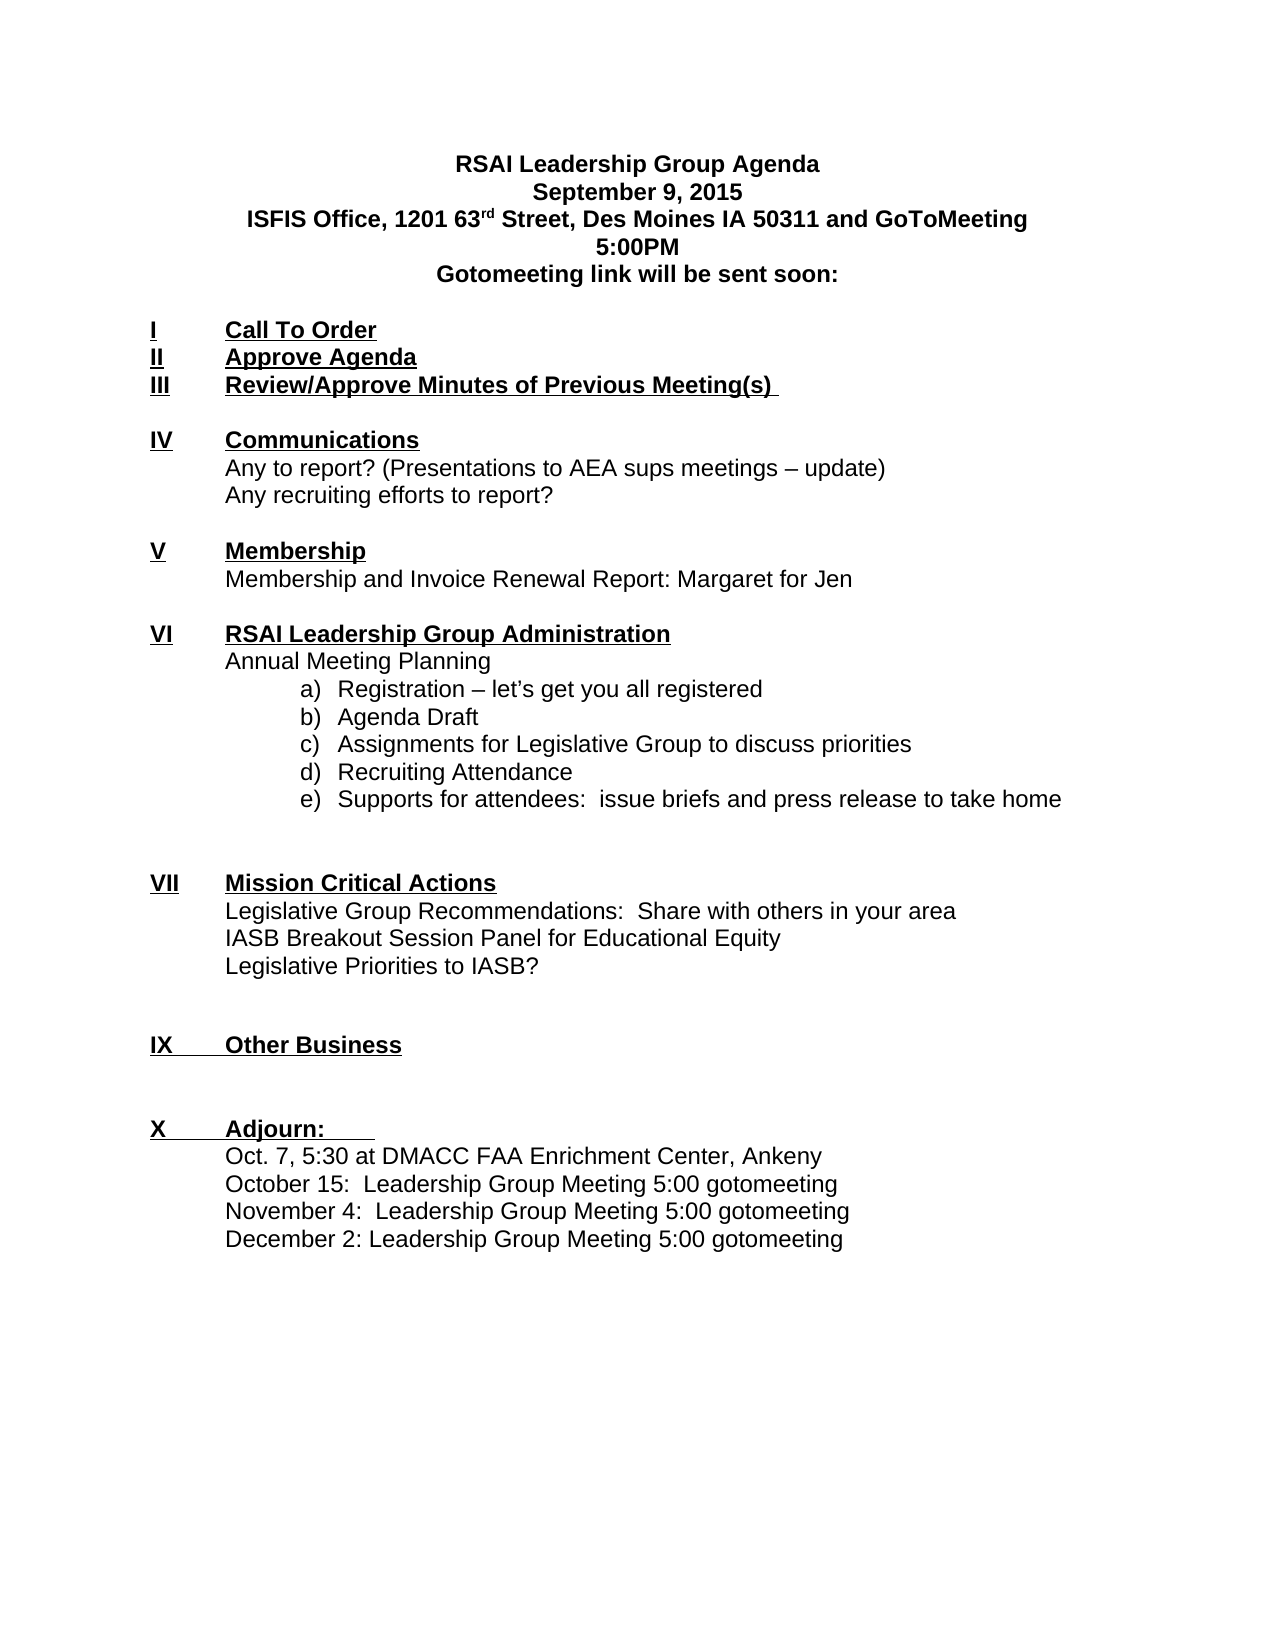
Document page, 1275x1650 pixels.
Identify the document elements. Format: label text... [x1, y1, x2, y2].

text VII Mission Critical Actions [150, 869, 1125, 897]
text ISFIS Office, 1201 63rd Street, Des Moines IA 50311 and GoToMeeting [150, 205, 1125, 233]
text III Review/Approve Minutes of Previous Meeting(s) [150, 371, 1125, 398]
list Agenda Draft [300, 702, 1125, 730]
text October 15: Leadership Group Meeting 5:00 gotomeeting [150, 1170, 1125, 1197]
text September 9, 2015 [150, 178, 1125, 205]
text December 2: Leadership Group Meeting 5:00 gotomeeting [150, 1225, 1125, 1252]
text IX Other Business [150, 1031, 1125, 1058]
list Recruiting Attendance [300, 758, 1125, 785]
text RSAI Leadership Group Agenda [150, 150, 1125, 178]
text VI RSAI Leadership Group Administration [150, 620, 1125, 647]
text IV Communications [150, 426, 1125, 454]
text Any to report? (Presentations to AEA sups meetings – update) [150, 454, 1125, 481]
text November 4: Leadership Group Meeting 5:00 gotomeeting [150, 1197, 1125, 1225]
text Oct. 7, 5:30 at DMACC FAA Enrichment Center, Ankeny [150, 1142, 1125, 1170]
text Annual Meeting Planning [150, 647, 1125, 675]
text Any recruiting efforts to report? [150, 481, 1125, 509]
text Gotomeeting link will be sent soon: [150, 260, 1125, 288]
text I Call To Order [150, 316, 1125, 343]
text Membership and Invoice Renewal Report: Margaret for Jen [225, 564, 1125, 592]
list Supports for attendees: issue briefs and press release to take home [300, 785, 1125, 813]
text 5:00PM [150, 233, 1125, 260]
text II Approve Agenda [150, 343, 1125, 371]
list Assignments for Legislative Group to discuss priorities [300, 730, 1125, 758]
text IASB Breakout Session Panel for Educational Equity [150, 924, 1125, 952]
text Legislative Group Recommendations: Share with others in your area [150, 897, 1125, 924]
text X Adjourn: [150, 1114, 1125, 1142]
text V Membership [150, 537, 1125, 564]
text Legislative Priorities to IASB? [150, 952, 1125, 979]
list Registration – let’s get you all registered [300, 675, 1125, 702]
